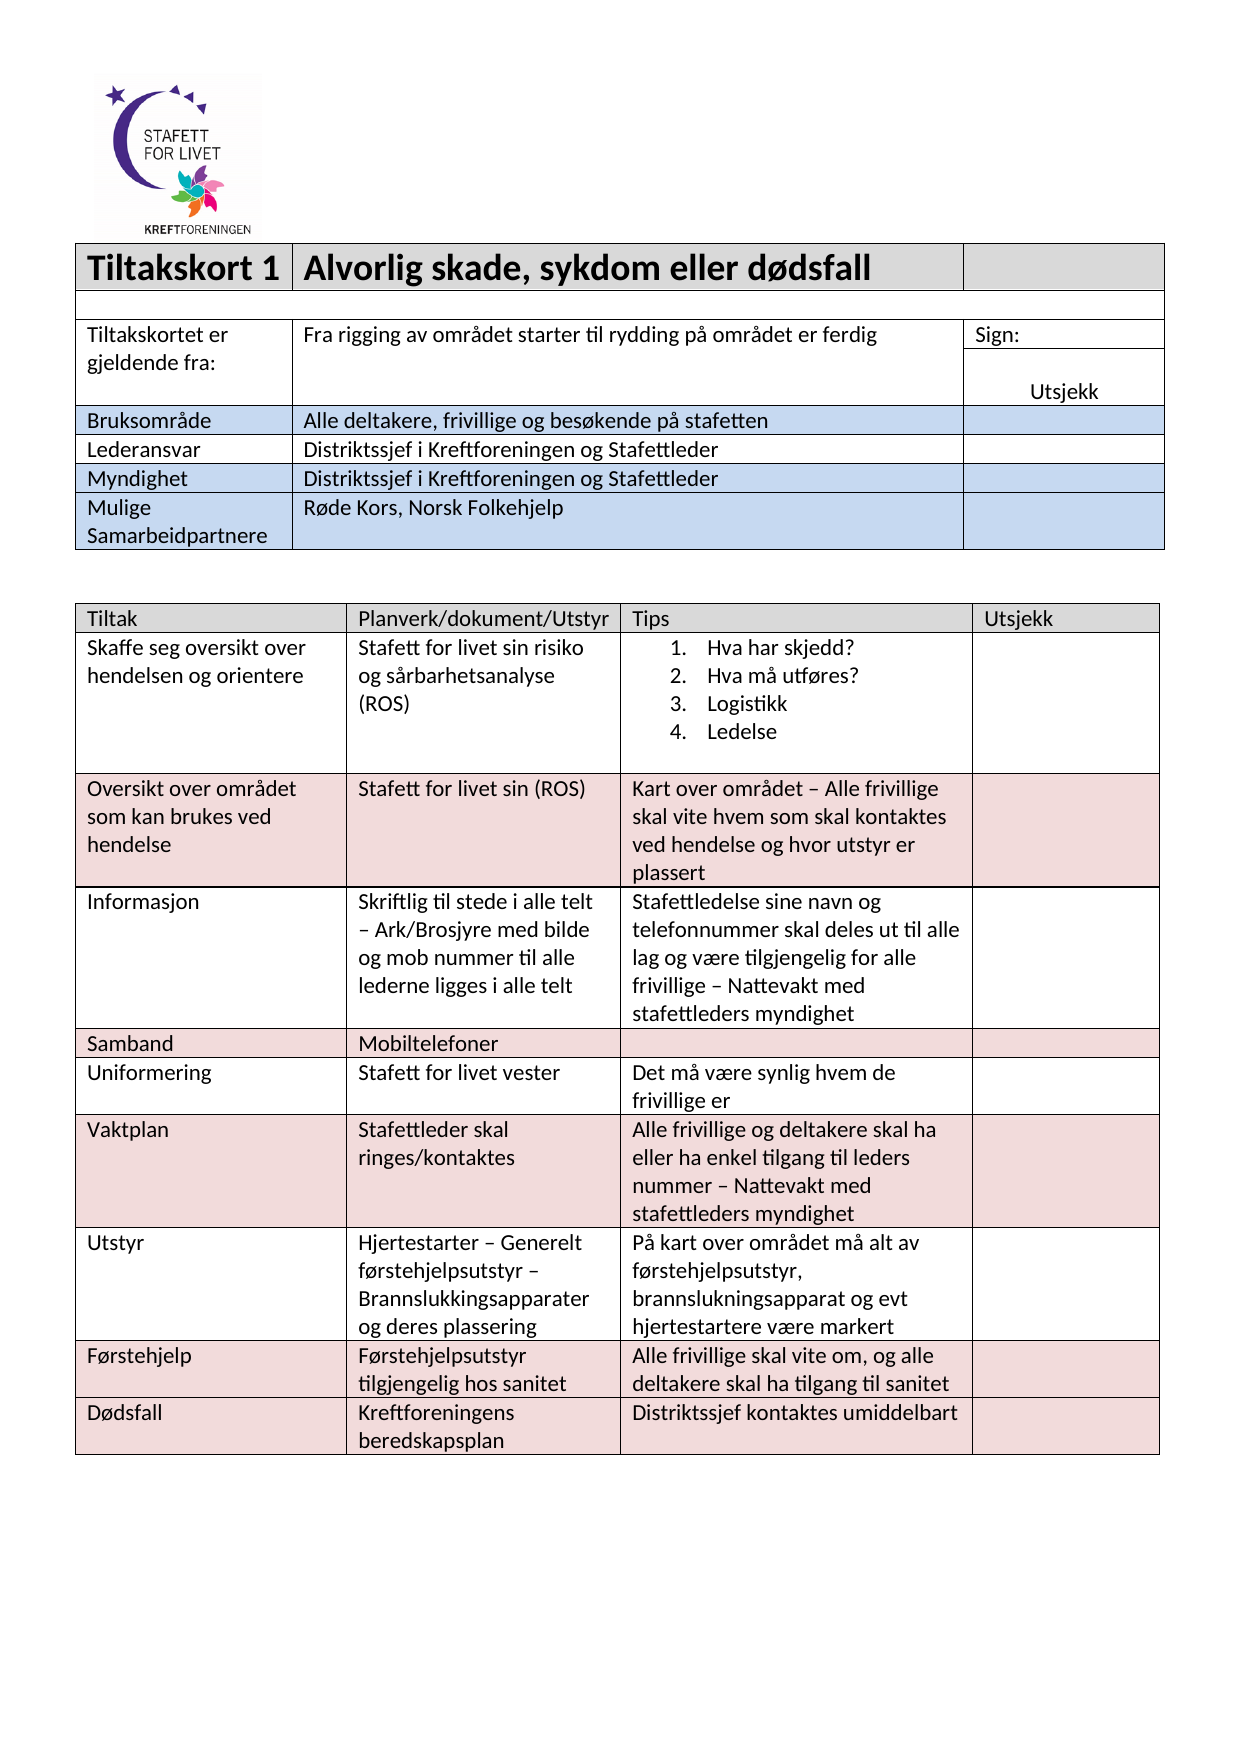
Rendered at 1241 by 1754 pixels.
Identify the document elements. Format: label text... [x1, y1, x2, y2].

table_cell [973, 1398, 1159, 1454]
table_cell Alle frivillige og deltakere skal ha eller ha enkel tilgang til leders nummer – Nattevakt med stafettleders myndighet [621, 1115, 972, 1227]
table_header [964, 244, 1164, 289]
table_cell Det må være synlig hvem de frivillige er [621, 1058, 972, 1114]
table_cell Uniformering [76, 1058, 346, 1114]
table_cell Alle frivillige skal vite om, og alle deltakere skal ha tilgang til sanitet [621, 1341, 972, 1397]
table_header Tips [621, 604, 972, 632]
table_cell Utsjekk [964, 349, 1164, 405]
table_cell [964, 493, 1164, 549]
table_cell Dødsfall [76, 1398, 346, 1454]
table_cell Kreftforeningens beredskapsplan [347, 1398, 620, 1454]
table_cell Røde Kors, Norsk Folkehjelp [293, 493, 963, 549]
table_cell Samband [76, 1029, 346, 1057]
table_cell Hjertestarter – Generelt førstehjelpsutstyr – Brannslukkingsapparater og deres plassering [347, 1228, 620, 1340]
table_cell Fra rigging av området starter til rydding på området er ferdig [293, 320, 963, 405]
table_cell Informasjon [76, 888, 346, 1028]
table_cell [973, 1228, 1159, 1340]
table_header Alvorlig skade, sykdom eller dødsfall [293, 244, 963, 289]
table_cell Myndighet [76, 464, 292, 492]
table_cell Stafett for livet sin risiko og sårbarhetsanalyse (ROS) [347, 633, 620, 773]
table_cell Førstehjelp [76, 1341, 346, 1397]
table_cell [621, 1029, 972, 1057]
table_cell [964, 435, 1164, 463]
table_cell Førstehjelpsutstyr tilgjengelig hos sanitet [347, 1341, 620, 1397]
table_cell [973, 774, 1159, 886]
table_cell Distriktssjef kontaktes umiddelbart [621, 1398, 972, 1454]
table_cell Tiltakskortet er gjeldende fra: [76, 320, 292, 405]
table_cell [973, 1341, 1159, 1397]
table_cell [973, 1115, 1159, 1227]
table_cell [964, 464, 1164, 492]
table_cell Hva har skjedd? Hva må utføres? Logistikk Ledelse [621, 633, 972, 773]
table_cell Oversikt over området som kan brukes ved hendelse [76, 774, 346, 886]
table_cell [973, 1029, 1159, 1057]
table_cell [973, 888, 1159, 1028]
table_cell Stafettleder skal ringes/kontaktes [347, 1115, 620, 1227]
table_header Planverk/dokument/Utstyr [347, 604, 620, 632]
table_header Tiltak [76, 604, 346, 632]
table_header Tiltakskort 1 [76, 244, 292, 289]
table_cell Lederansvar [76, 435, 292, 463]
table_cell Bruksområde [76, 406, 292, 434]
table_cell Distriktssjef i Kreftforeningen og Stafettleder [293, 464, 963, 492]
table_cell [973, 633, 1159, 773]
table_header Utsjekk [973, 604, 1159, 632]
table_cell [973, 1058, 1159, 1114]
table_cell Kart over området – Alle frivillige skal vite hvem som skal kontaktes ved hendelse og hvor utstyr er plassert [621, 774, 972, 886]
table_cell Stafett for livet sin (ROS) [347, 774, 620, 886]
table_cell Stafettledelse sine navn og telefonnummer skal deles ut til alle lag og være tilgjengelig for alle frivillige – Nattevakt med stafettleders myndighet [621, 888, 972, 1028]
table_cell Stafett for livet vester [347, 1058, 620, 1114]
table_cell [76, 291, 1164, 319]
table_cell Vaktplan [76, 1115, 346, 1227]
table_cell [964, 406, 1164, 434]
table_cell Alle deltakere, frivillige og besøkende på stafetten [293, 406, 963, 434]
table_cell Sign: [964, 320, 1164, 348]
table_cell På kart over området må alt av førstehjelpsutstyr, brannslukningsapparat og evt hjertestartere være markert [621, 1228, 972, 1340]
table_cell Mobiltelefoner [347, 1029, 620, 1057]
table_cell Skaffe seg oversikt over hendelsen og orientere [76, 633, 346, 773]
table_cell Distriktssjef i Kreftforeningen og Stafettleder [293, 435, 963, 463]
table_cell Utstyr [76, 1228, 346, 1340]
table_cell Skriftlig til stede i alle telt – Ark/Brosjyre med bilde og mob nummer til alle lederne ligges i alle telt [347, 888, 620, 1028]
table_cell Mulige Samarbeidpartnere [76, 493, 292, 549]
